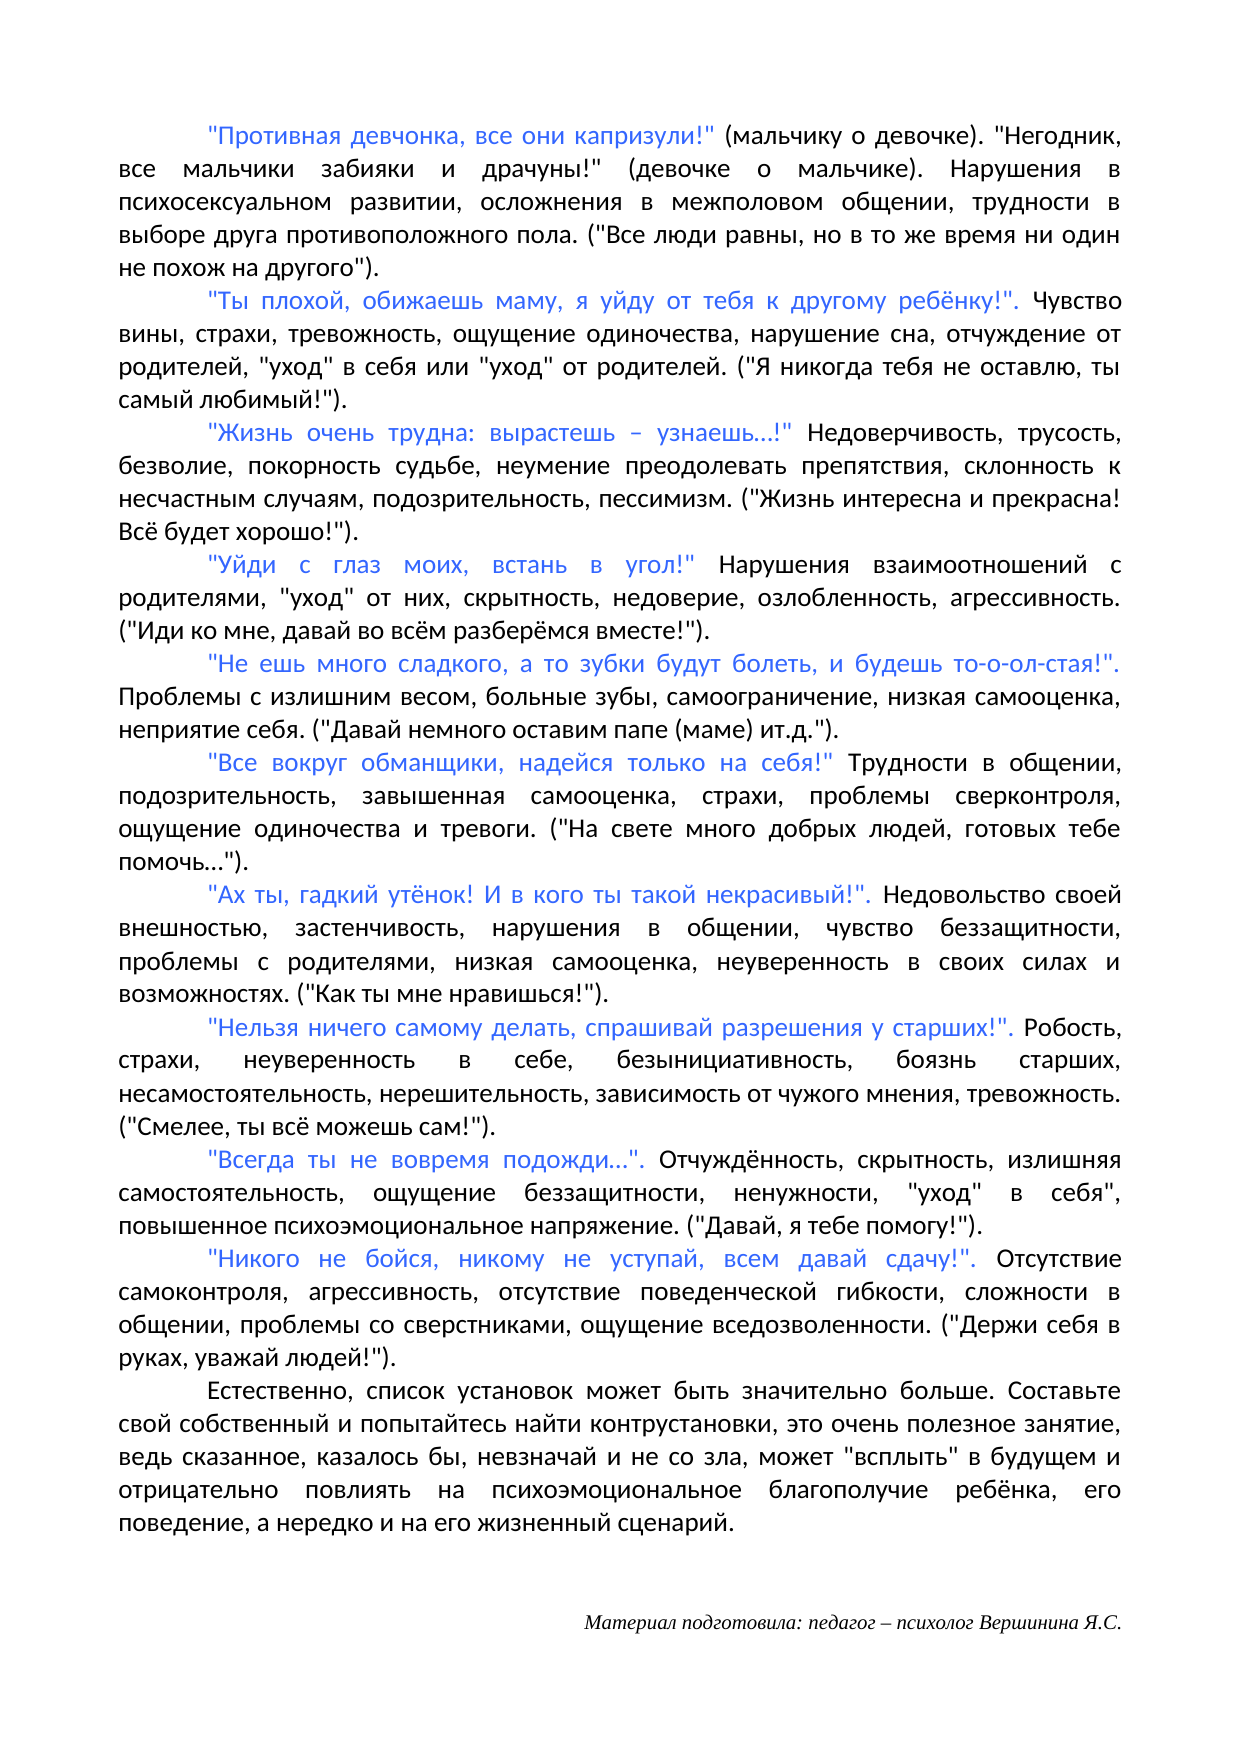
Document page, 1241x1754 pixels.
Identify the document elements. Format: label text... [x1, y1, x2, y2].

text "Никого не бойся, никому не уступай, всем давай сдачу!". Отсутствие самоконтроля, агрессивность, отсутствие поведенческой гибкости, сложности в общении, проблемы со сверстниками, ощущение вседозволенности. ("Держи себя в руках, уважай людей!"). [118, 1241, 1122, 1373]
text "Все вокруг обманщики, надейся только на себя!" Трудности в общении, подозрительность, завышенная самооценка, страхи, проблемы сверконтроля, ощущение одиночества и тревоги. ("На свете много добрых людей, готовых тебе помочь…"). [118, 746, 1122, 878]
text Естественно, список установок может быть значительно больше. Составьте свой собственный и попытайтесь найти контрустановки, это очень полезное занятие, ведь сказанное, казалось бы, невзначай и не со зла, может "всплыть" в будущем и отрицательно повлиять на психоэмоциональное благополучие ребёнка, его поведение, а нередко и на его жизненный сценарий. [118, 1373, 1122, 1538]
text "Не ешь много сладкого, а то зубки будут болеть, и будешь то-о-ол-стая!". Проблемы с излишним весом, больные зубы, самоограничение, низкая самооценка, неприятие себя. ("Давай немного оставим папе (маме) ит.д."). [118, 646, 1122, 746]
text "Всегда ты не вовремя подожди…". Отчуждённость, скрытность, излишняя самостоятельность, ощущение беззащитности, ненужности, "уход" в себя", повышенное психоэмоциональное напряжение. ("Давай, я тебе помогу!"). [118, 1142, 1122, 1241]
text "Ты плохой, обижаешь маму, я уйду от тебя к другому ребёнку!". Чувство вины, страхи, тревожность, ощущение одиночества, нарушение сна, отчуждение от родителей, "уход" в себя или "уход" от родителей. ("Я никогда тебя не оставлю, ты самый любимый!"). [118, 283, 1122, 415]
text "Противная девчонка, все они капризули!" (мальчику о девочке). "Негодник, все мальчики забияки и драчуны!" (девочке о мальчике). Нарушения в психосексуальном развитии, осложнения в межполовом общении, трудности в выборе друга противоположного пола. ("Все люди равны, но в то же время ни один не похож на другого"). [118, 118, 1122, 283]
text "Уйди с глаз моих, встань в угол!" Нарушения взаимоотношений с родителями, "уход" от них, скрытность, недоверие, озлобленность, агрессивность. ("Иди ко мне, давай во всём разберёмся вместе!"). [118, 547, 1122, 646]
text "Жизнь очень трудна: вырастешь – узнаешь…!" Недоверчивость, трусость, безволие, покорность судьбе, неумение преодолевать препятствия, склонность к несчастным случаям, подозрительность, пессимизм. ("Жизнь интересна и прекрасна! Всё будет хорошо!"). [118, 415, 1122, 547]
text "Ах ты, гадкий утёнок! И в кого ты такой некрасивый!". Недовольство своей внешностью, застенчивость, нарушения в общении, чувство беззащитности, проблемы с родителями, низкая самооценка, неуверенность в своих силах и возможностях. ("Как ты мне нравишься!"). [118, 878, 1122, 1010]
text "Нельзя ничего самому делать, спрашивай разрешения у старших!". Робость, страхи, неуверенность в себе, безынициативность, боязнь старших, несамостоятельность, нерешительность, зависимость от чужого мнения, тревожность. ("Смелее, ты всё можешь сам!"). [118, 1010, 1122, 1142]
text Материал подготовила: педагог – психолог Вершинина Я.С. [118, 1610, 1122, 1634]
